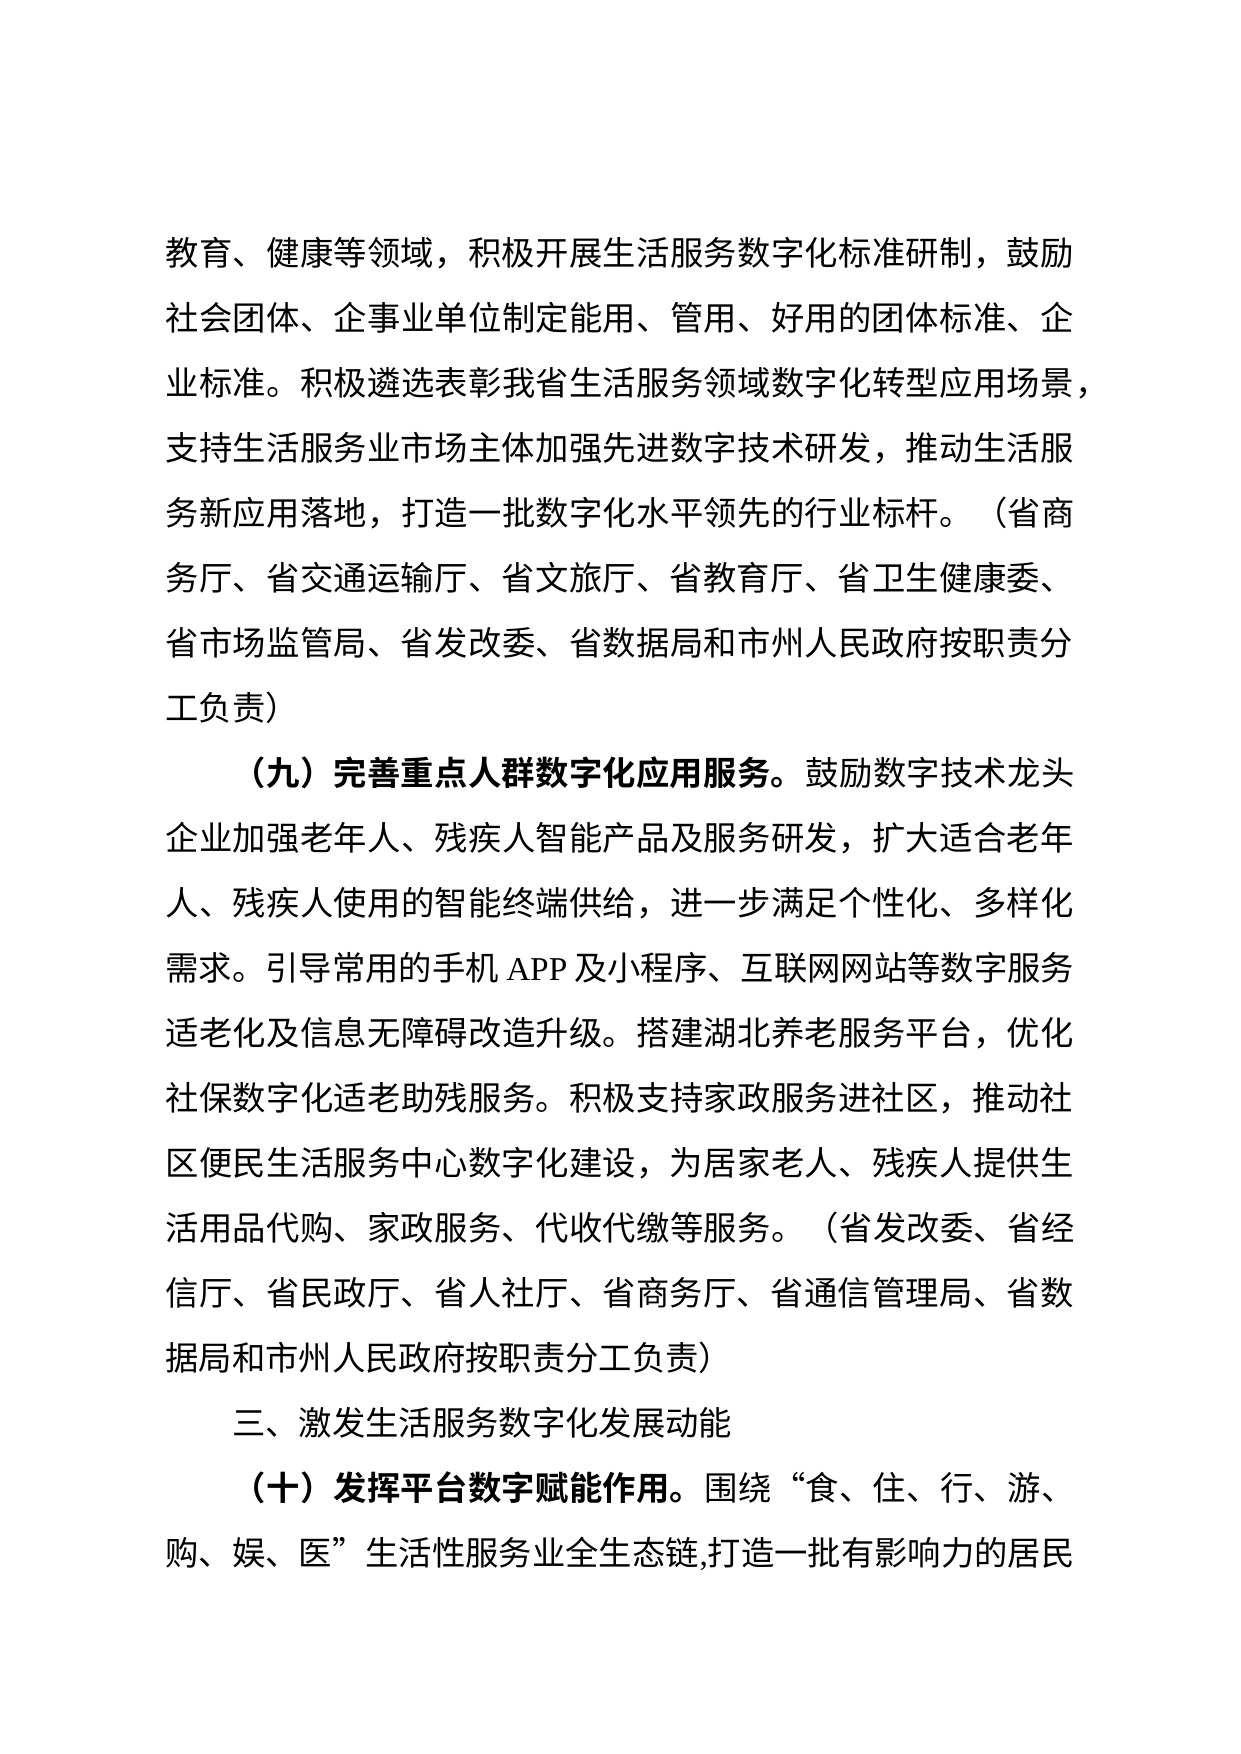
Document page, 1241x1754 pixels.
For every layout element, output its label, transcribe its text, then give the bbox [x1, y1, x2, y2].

text （九）完善重点人群数字化应用服务。鼓励数字技术龙头企业加强老年人、残疾人智能产品及服务研发，扩大适合老年人、残疾人使用的智能终端供给，进一步满足个性化、多样化需求。引导常用的手机APP及小程序、互联网网站等数字服务适老化及信息无障碍改造升级。搭建湖北养老服务平台，优化社保数字化适老助残服务。积极支持家政服务进社区，推动社区便民生活服务中心数字化建设，为居家老人、残疾人提供生活用品代购、家政服务、代收代缴等服务。（省发改委、省经信厅、省民政厅、省人社厅、省商务厅、省通信管理局、省数据局和市州人民政府按职责分工负责） [165, 738, 1075, 1388]
text 三、激发生活服务数字化发展动能 [165, 1388, 1075, 1453]
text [165, 218, 1075, 738]
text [165, 1453, 1075, 1583]
